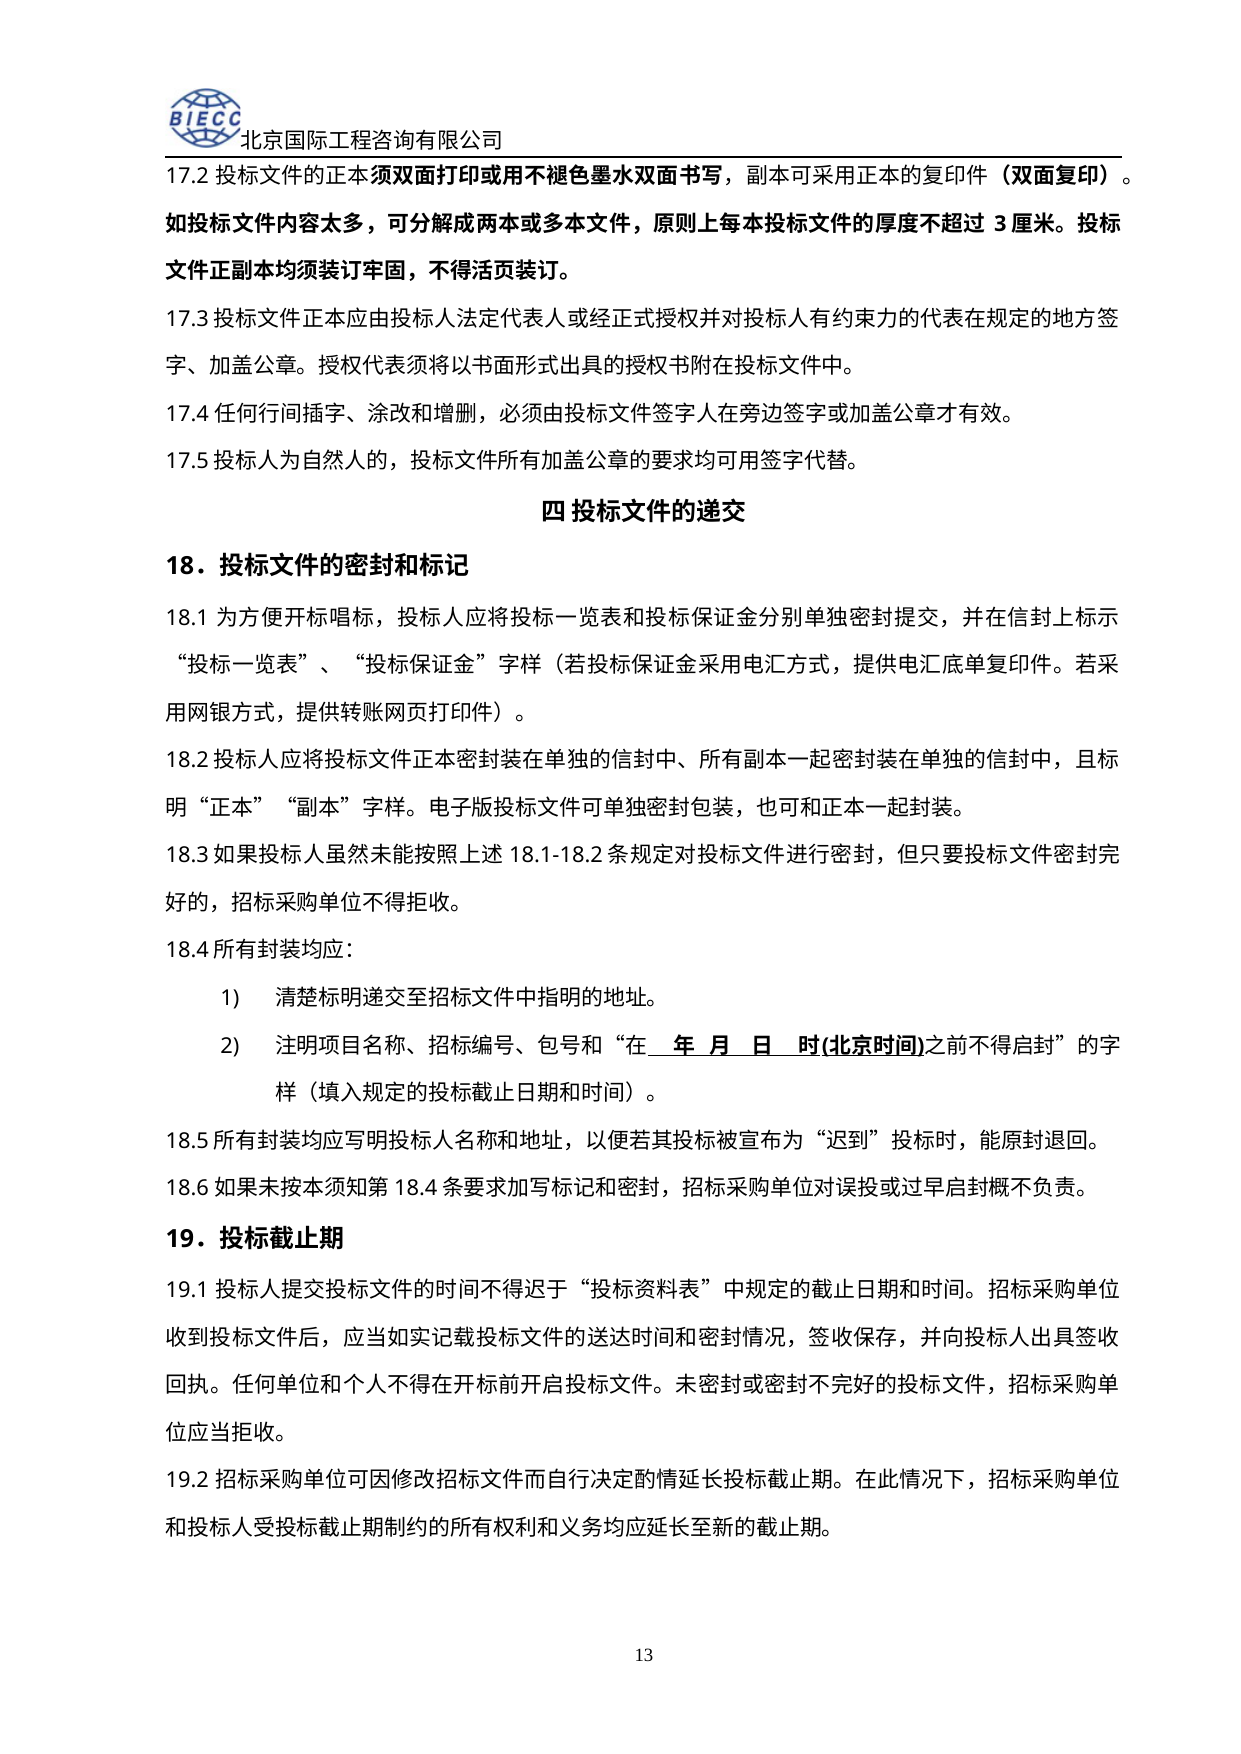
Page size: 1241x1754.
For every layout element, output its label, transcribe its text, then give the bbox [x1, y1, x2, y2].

text 18.3如果投标人虽然未能按照上述18.1-18.2条规定对投标文件进行密封，但只要投标文件密封完好的，招标采购单位不得拒收。 [165, 837, 1122, 917]
text 17.5投标人为自然人的，投标文件所有加盖公章的要求均可用签字代替。 [165, 443, 1122, 475]
subtitle 19．投标截止期 [165, 1218, 1122, 1254]
subtitle 18．投标文件的密封和标记 [165, 545, 1122, 582]
picture [165, 88, 241, 148]
text 17.2 投标文件的正本须双面打印或用不褪色墨水双面书写，副本可采用正本的复印件（双面复印）。如投标文件内容太多，可分解成两本或多本文件，原则上每本投标文件的厚度不超过3厘米。投标文件正副本均须装订牢固，不得活页装订。 [165, 158, 1122, 285]
text 19.1 投标人提交投标文件的时间不得迟于“投标资料表”中规定的截止日期和时间。招标采购单位收到投标文件后，应当如实记载投标文件的送达时间和密封情况，签收保存，并向投标人出具签收回执。任何单位和个人不得在开标前开启投标文件。未密封或密封不完好的投标文件，招标采购单位应当拒收。 [165, 1272, 1122, 1447]
text 18.2投标人应将投标文件正本密封装在单独的信封中、所有副本一起密封装在单独的信封中，且标明“正本”“副本”字样。电子版投标文件可单独密封包装，也可和正本一起封装。 [165, 742, 1122, 822]
text 17.3投标文件正本应由投标人法定代表人或经正式授权并对投标人有约束力的代表在规定的地方签字、加盖公章。授权代表须将以书面形式出具的授权书附在投标文件中。 [165, 301, 1122, 380]
text 18.4所有封装均应： [165, 932, 1122, 964]
list 注明项目名称、招标编号、包号和“在 年 月 日 时(北京时间)之前不得启封”的字样（填入规定的投标截止日期和时间）。 [220, 1028, 1122, 1107]
list 清楚标明递交至招标文件中指明的地址。 [220, 980, 1122, 1012]
subtitle 四 投标文件的递交 [165, 491, 1122, 527]
text 18.5所有封装均应写明投标人名称和地址，以便若其投标被宣布为“迟到”投标时，能原封退回。 [165, 1123, 1122, 1154]
text 19.2 招标采购单位可因修改招标文件而自行决定酌情延长投标截止期。在此情况下，招标采购单位和投标人受投标截止期制约的所有权利和义务均应延长至新的截止期。 [165, 1462, 1122, 1542]
text 18.6 如果未按本须知第18.4条要求加写标记和密封，招标采购单位对误投或过早启封概不负责。 [165, 1170, 1122, 1202]
text 18.1 为方便开标唱标，投标人应将投标一览表和投标保证金分别单独密封提交，并在信封上标示“投标一览表”、“投标保证金”字样（若投标保证金采用电汇方式，提供电汇底单复印件。若采用网银方式，提供转账网页打印件）。 [165, 600, 1122, 726]
text 17.4 任何行间插字、涂改和增删，必须由投标文件签字人在旁边签字或加盖公章才有效。 [165, 396, 1122, 427]
